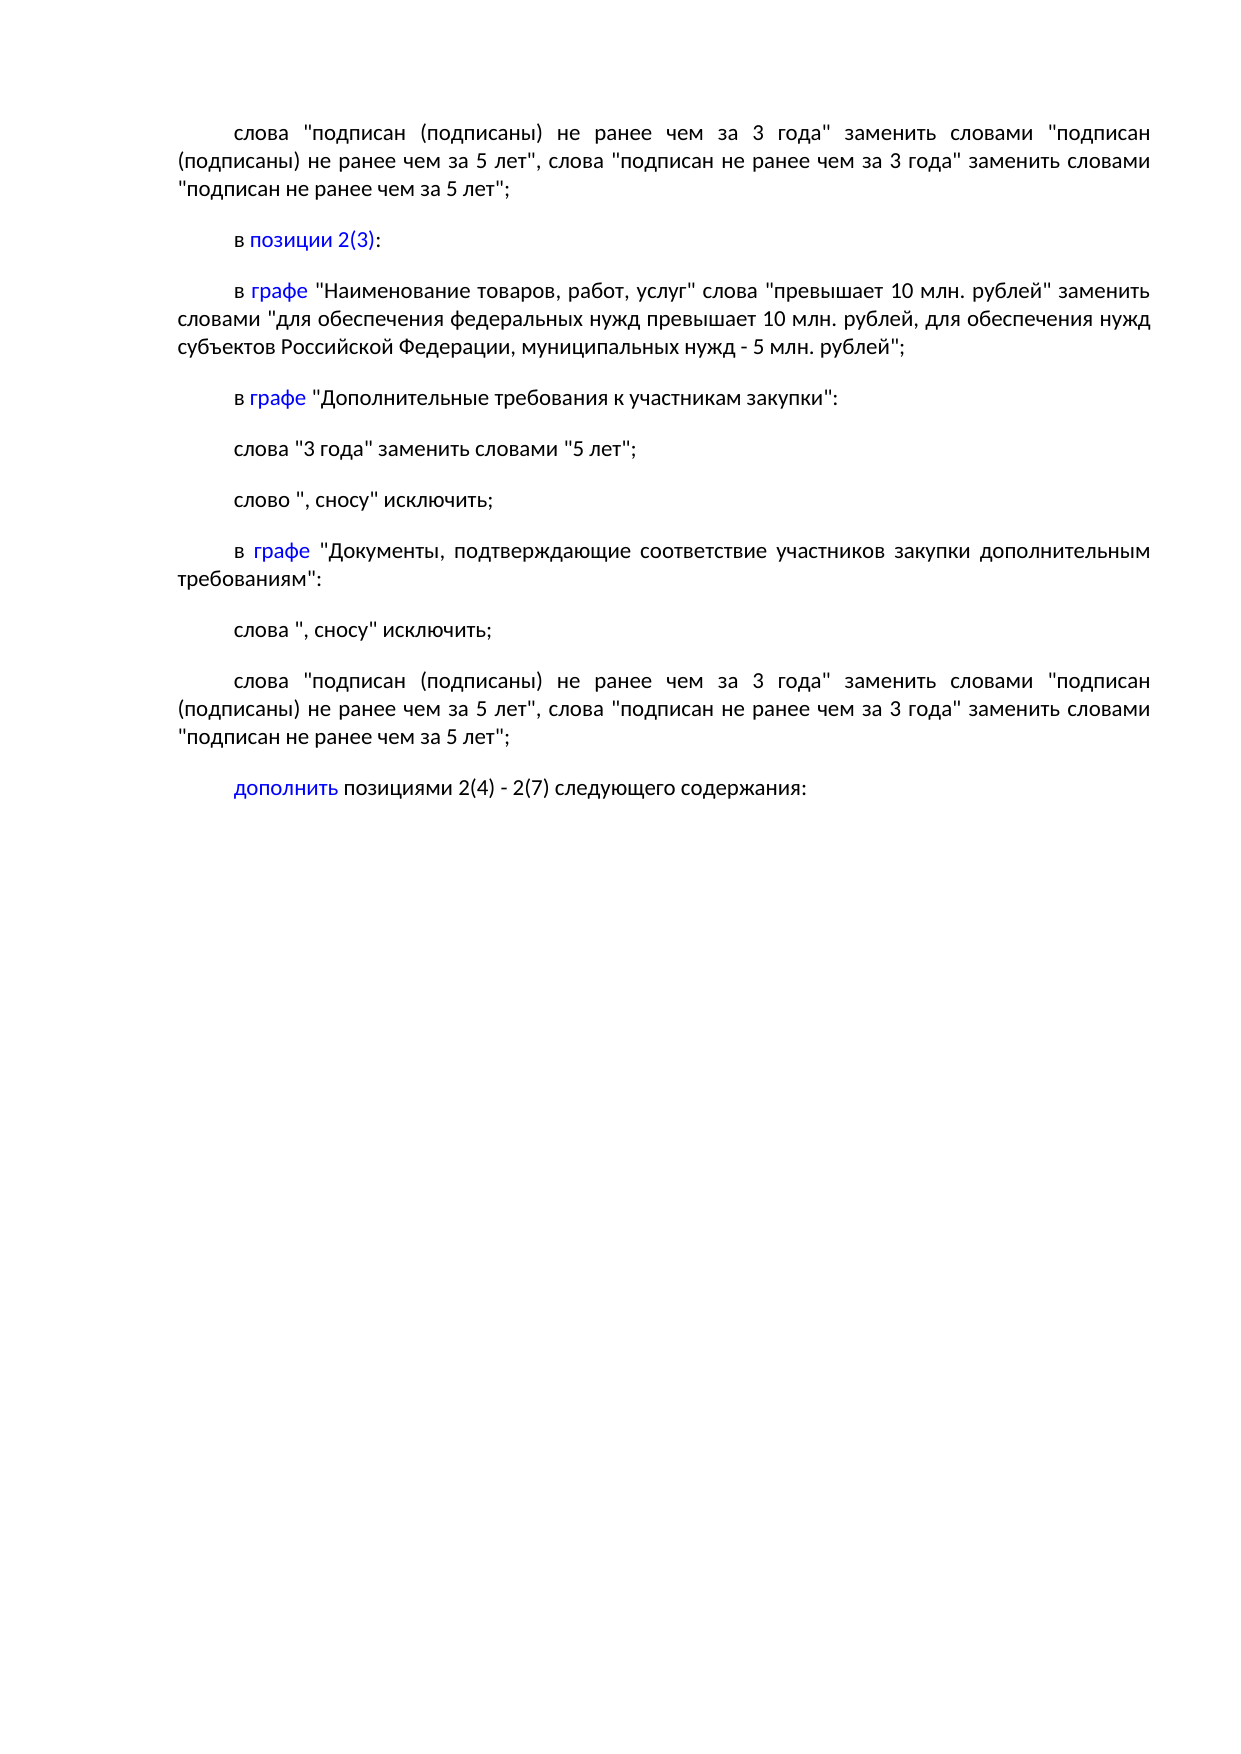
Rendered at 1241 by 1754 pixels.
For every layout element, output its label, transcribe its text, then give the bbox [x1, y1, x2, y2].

text в позиции 2(3): [177, 225, 1152, 253]
text в графе "Документы, подтверждающие соответствие участников закупки дополнительным требованиям": [177, 536, 1152, 592]
text дополнить позициями 2(4) - 2(7) следующего содержания: [177, 773, 1152, 801]
text слово ", сносу" исключить; [177, 485, 1152, 513]
text слова "подписан (подписаны) не ранее чем за 3 года" заменить словами "подписан (подписаны) не ранее чем за 5 лет", слова "подписан не ранее чем за 3 года" заменить словами "подписан не ранее чем за 5 лет"; [177, 118, 1152, 202]
text слова "3 года" заменить словами "5 лет"; [177, 434, 1152, 462]
text в графе "Дополнительные требования к участникам закупки": [177, 383, 1152, 411]
text слова "подписан (подписаны) не ранее чем за 3 года" заменить словами "подписан (подписаны) не ранее чем за 5 лет", слова "подписан не ранее чем за 3 года" заменить словами "подписан не ранее чем за 5 лет"; [177, 666, 1152, 750]
text слова ", сносу" исключить; [177, 615, 1152, 643]
